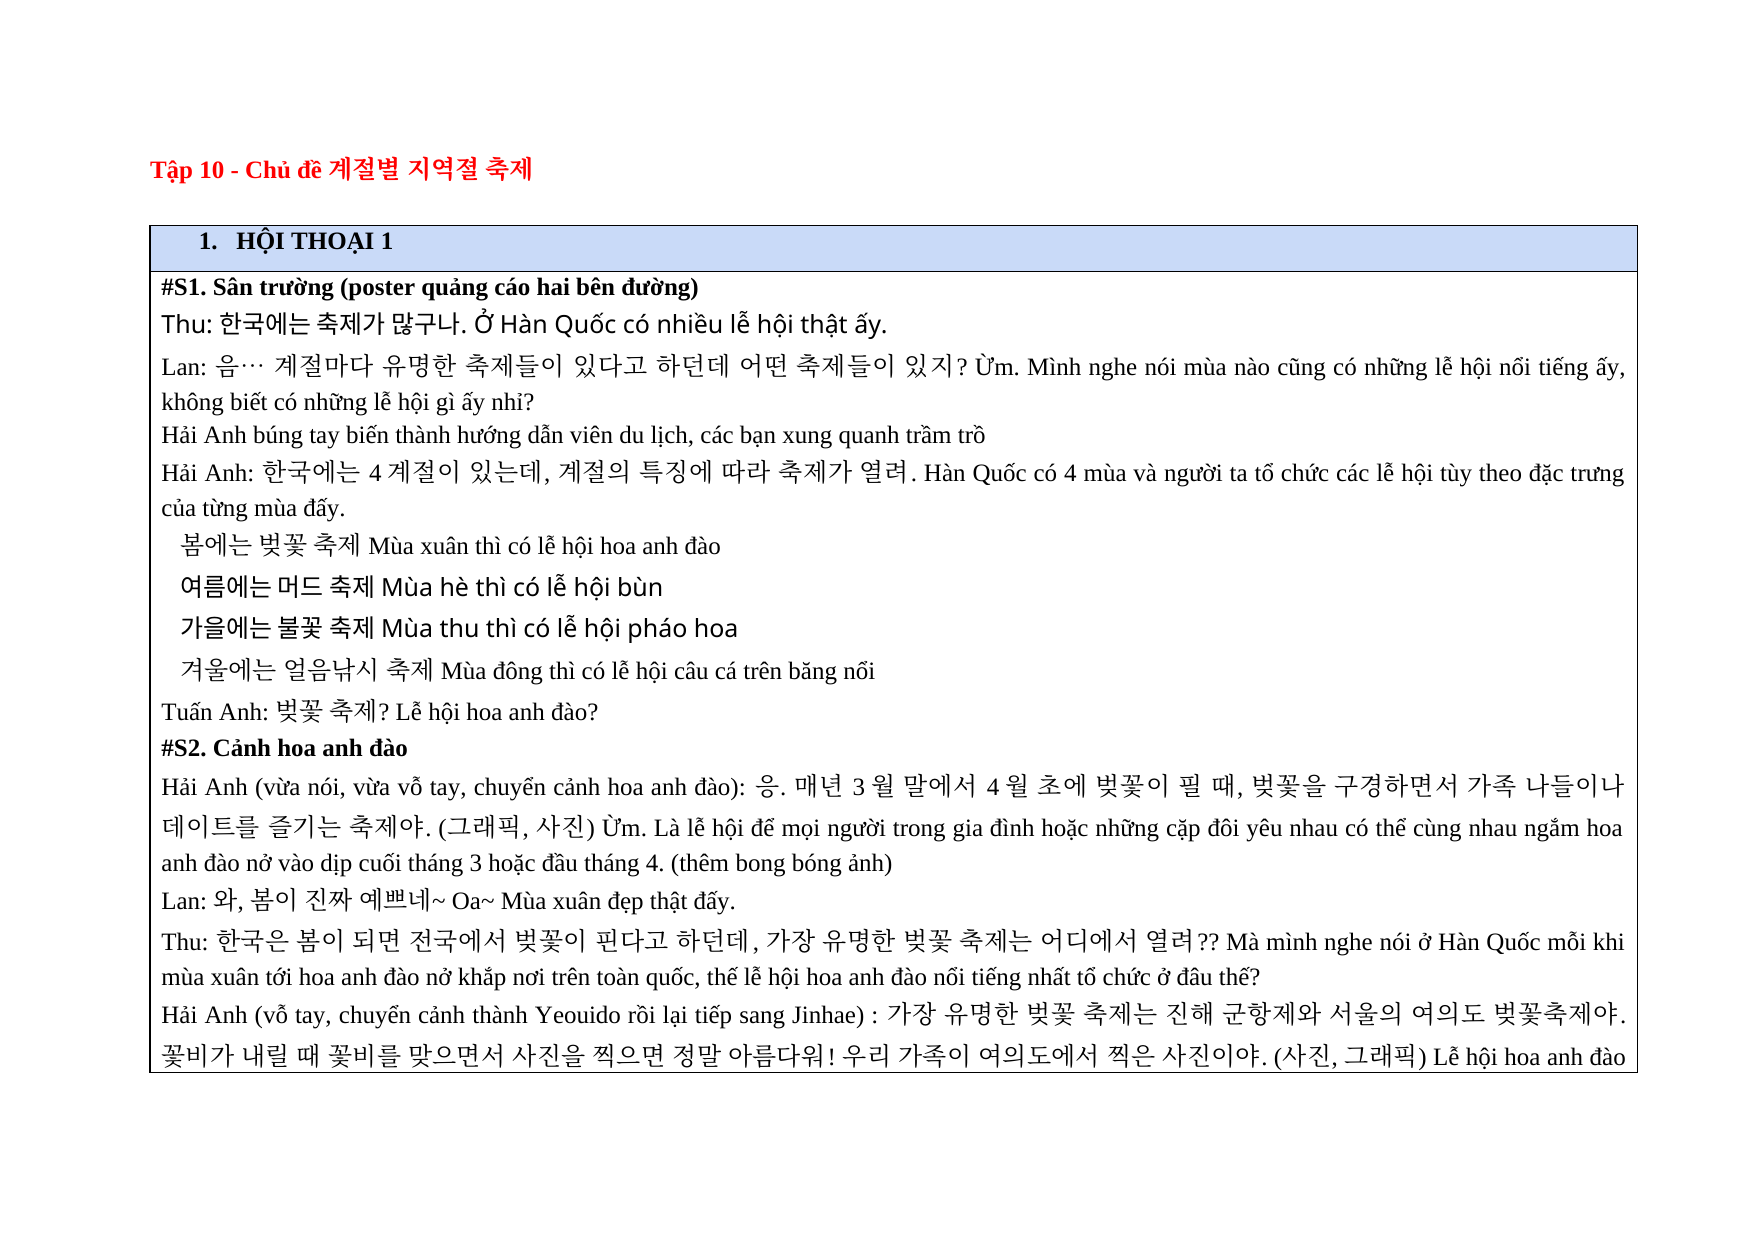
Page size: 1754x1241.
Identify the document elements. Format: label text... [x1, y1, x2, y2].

table_header HỘI THOẠI 1 [151, 226, 1637, 271]
text Tập 10 - Chủ đề 계절별 지역졀 축제 [150, 150, 1604, 186]
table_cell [151, 272, 1637, 1072]
